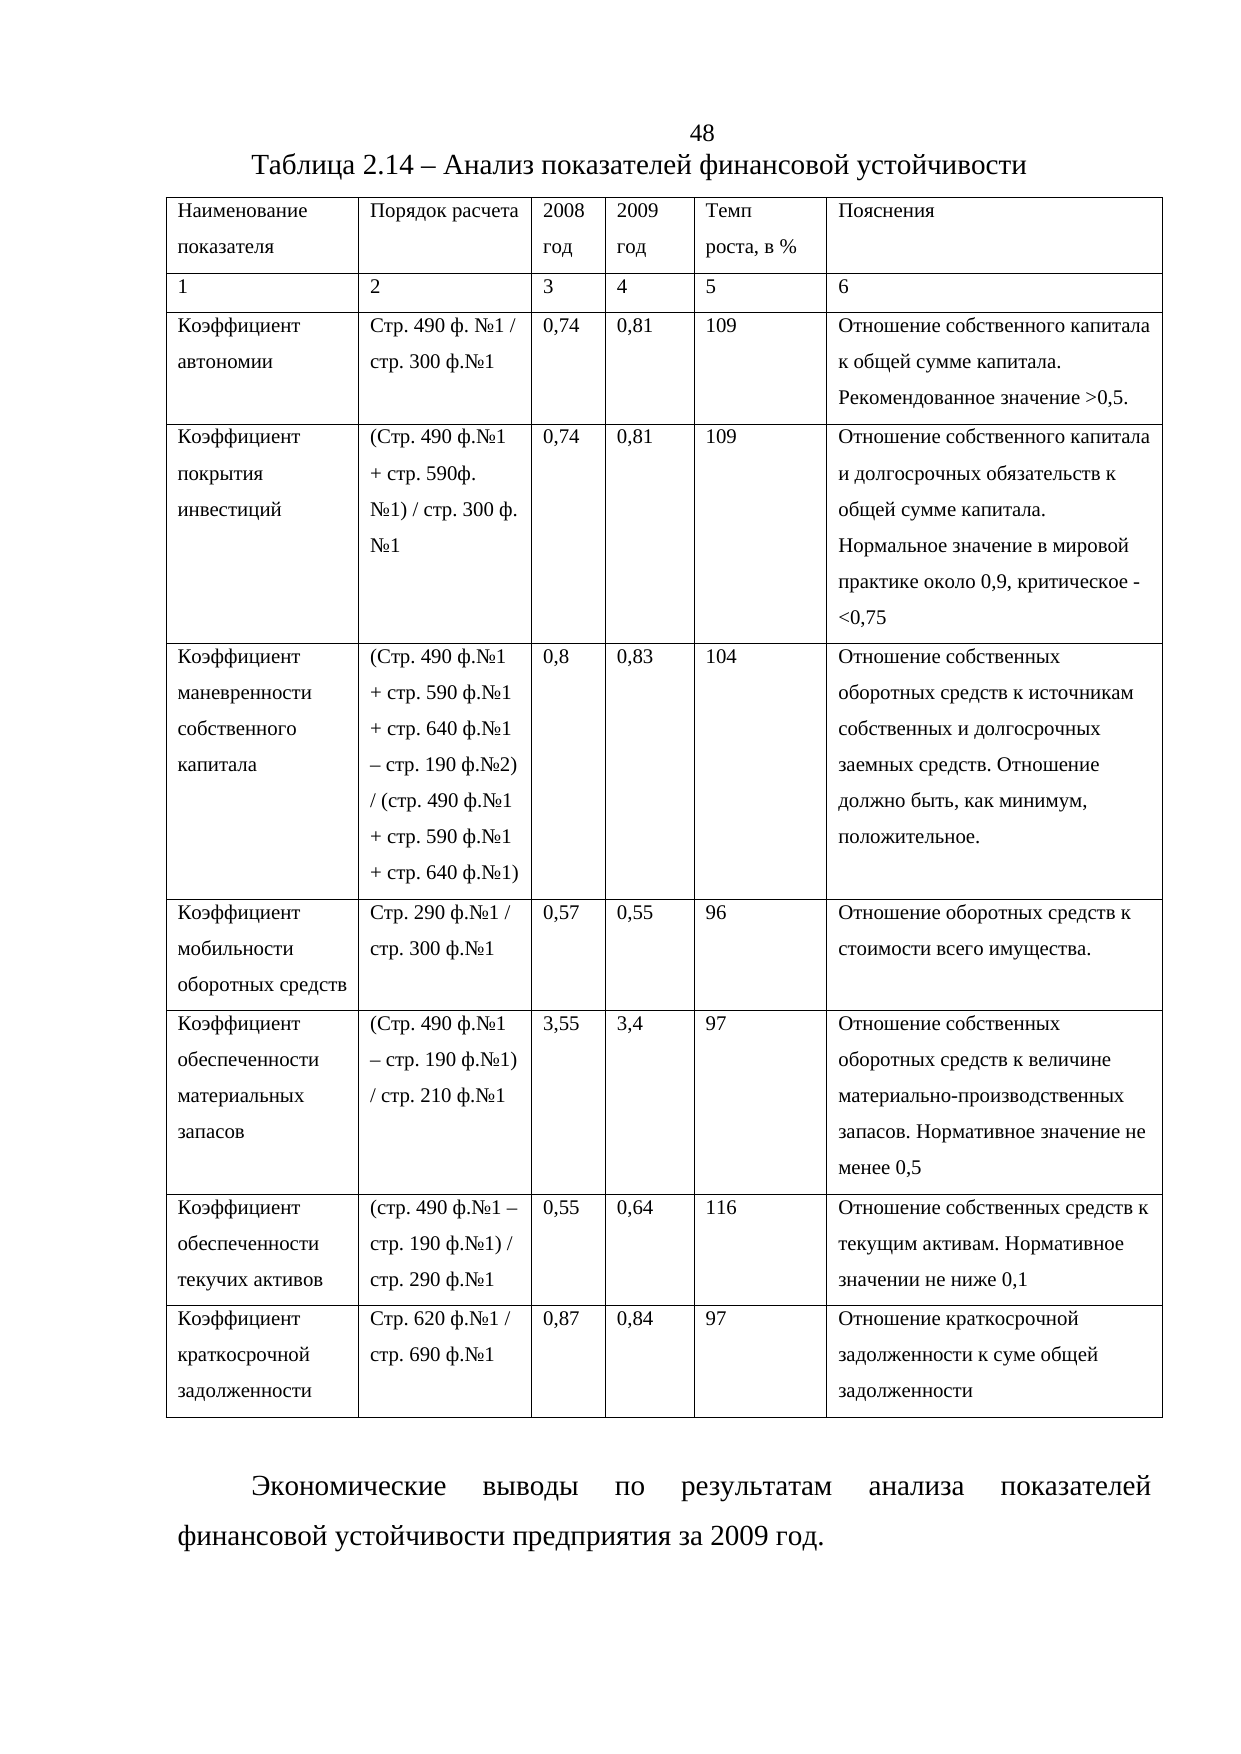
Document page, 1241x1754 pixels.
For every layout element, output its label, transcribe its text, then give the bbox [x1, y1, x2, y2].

table_header Наименование показателя [167, 198, 358, 273]
table_cell (стр. 490 ф.№1 – стр. 190 ф.№1) / стр. 290 ф.№1 [359, 1195, 531, 1305]
table_cell 2 [359, 274, 531, 312]
table_cell (Стр. 490 ф.№1 + стр. 590ф.№1) / стр. 300 ф.№1 [359, 425, 531, 643]
table_cell 0,64 [606, 1195, 694, 1305]
table_cell Коэффициент обеспеченности материальных запасов [167, 1011, 358, 1194]
table_cell Стр. 620 ф.№1 / стр. 690 ф.№1 [359, 1306, 531, 1417]
table_cell 0,83 [606, 644, 694, 899]
table_cell 0,81 [606, 425, 694, 643]
table_cell Отношение собственных оборотных средств к источникам собственных и долгосрочных заемных средств. Отношение должно быть, как минимум, положительное. [827, 644, 1162, 899]
table_header Темп роста, в % [695, 198, 826, 273]
table_cell 109 [695, 313, 826, 423]
table_cell 0,8 [532, 644, 605, 899]
table_cell 0,55 [532, 1195, 605, 1305]
table_cell 4 [606, 274, 694, 312]
table_cell 0,74 [532, 313, 605, 423]
table_cell Отношение оборотных средств к стоимости всего имущества. [827, 900, 1162, 1010]
table_cell 116 [695, 1195, 826, 1305]
table_cell 3 [532, 274, 605, 312]
table_cell 0,84 [606, 1306, 694, 1417]
text Таблица 2.14 – Анализ показателей финансовой устойчивости [177, 147, 1152, 180]
table_cell Отношение собственного капитала к общей сумме капитала. Рекомендованное значение >0,5. [827, 313, 1162, 423]
table_header 2008 год [532, 198, 605, 273]
table_header Порядок расчета [359, 198, 531, 273]
table_cell Коэффициент покрытия инвестиций [167, 425, 358, 643]
table_cell Отношение собственного капитала и долгосрочных обязательств к общей сумме капитала. Нормальное значение в мировой практике около 0,9, критическое -<0,75 [827, 425, 1162, 643]
table_cell 0,55 [606, 900, 694, 1010]
table_cell 0,87 [532, 1306, 605, 1417]
text Экономические выводы по результатам анализа показателей финансовой устойчивости предприятия за 2009 год. [177, 1468, 1152, 1552]
table_cell 109 [695, 425, 826, 643]
table_header Пояснения [827, 198, 1162, 273]
table_cell Коэффициент обеспеченности текучих активов [167, 1195, 358, 1305]
table_cell Отношение собственных средств к текущим активам. Нормативное значении не ниже 0,1 [827, 1195, 1162, 1305]
table_cell Отношение краткосрочной задолженности к суме общей задолженности [827, 1306, 1162, 1417]
table_cell 1 [167, 274, 358, 312]
table_cell (Стр. 490 ф.№1 + стр. 590 ф.№1 + стр. 640 ф.№1 – стр. 190 ф.№2) / (стр. 490 ф.№1 + стр. 590 ф.№1 + стр. 640 ф.№1) [359, 644, 531, 899]
table_cell Коэффициент маневренности собственного капитала [167, 644, 358, 899]
table_cell 0,81 [606, 313, 694, 423]
table_cell 97 [695, 1306, 826, 1417]
table_header 2009 год [606, 198, 694, 273]
table_cell 104 [695, 644, 826, 899]
table_cell Коэффициент краткосрочной задолженности [167, 1306, 358, 1417]
table_cell (Стр. 490 ф.№1 – стр. 190 ф.№1) / стр. 210 ф.№1 [359, 1011, 531, 1194]
table_cell 3,4 [606, 1011, 694, 1194]
table_cell Отношение собственных оборотных средств к величине материально-производственных запасов. Нормативное значение не менее 0,5 [827, 1011, 1162, 1194]
table_cell 5 [695, 274, 826, 312]
table_cell Стр. 290 ф.№1 / стр. 300 ф.№1 [359, 900, 531, 1010]
table_cell 3,55 [532, 1011, 605, 1194]
table_cell 96 [695, 900, 826, 1010]
table_cell 0,57 [532, 900, 605, 1010]
table_cell Стр. 490 ф. №1 / стр. 300 ф.№1 [359, 313, 531, 423]
table_cell 6 [827, 274, 1162, 312]
table_cell 97 [695, 1011, 826, 1194]
table_cell Коэффициент автономии [167, 313, 358, 423]
table_cell Коэффициент мобильности оборотных средств [167, 900, 358, 1010]
table_cell 0,74 [532, 425, 605, 643]
